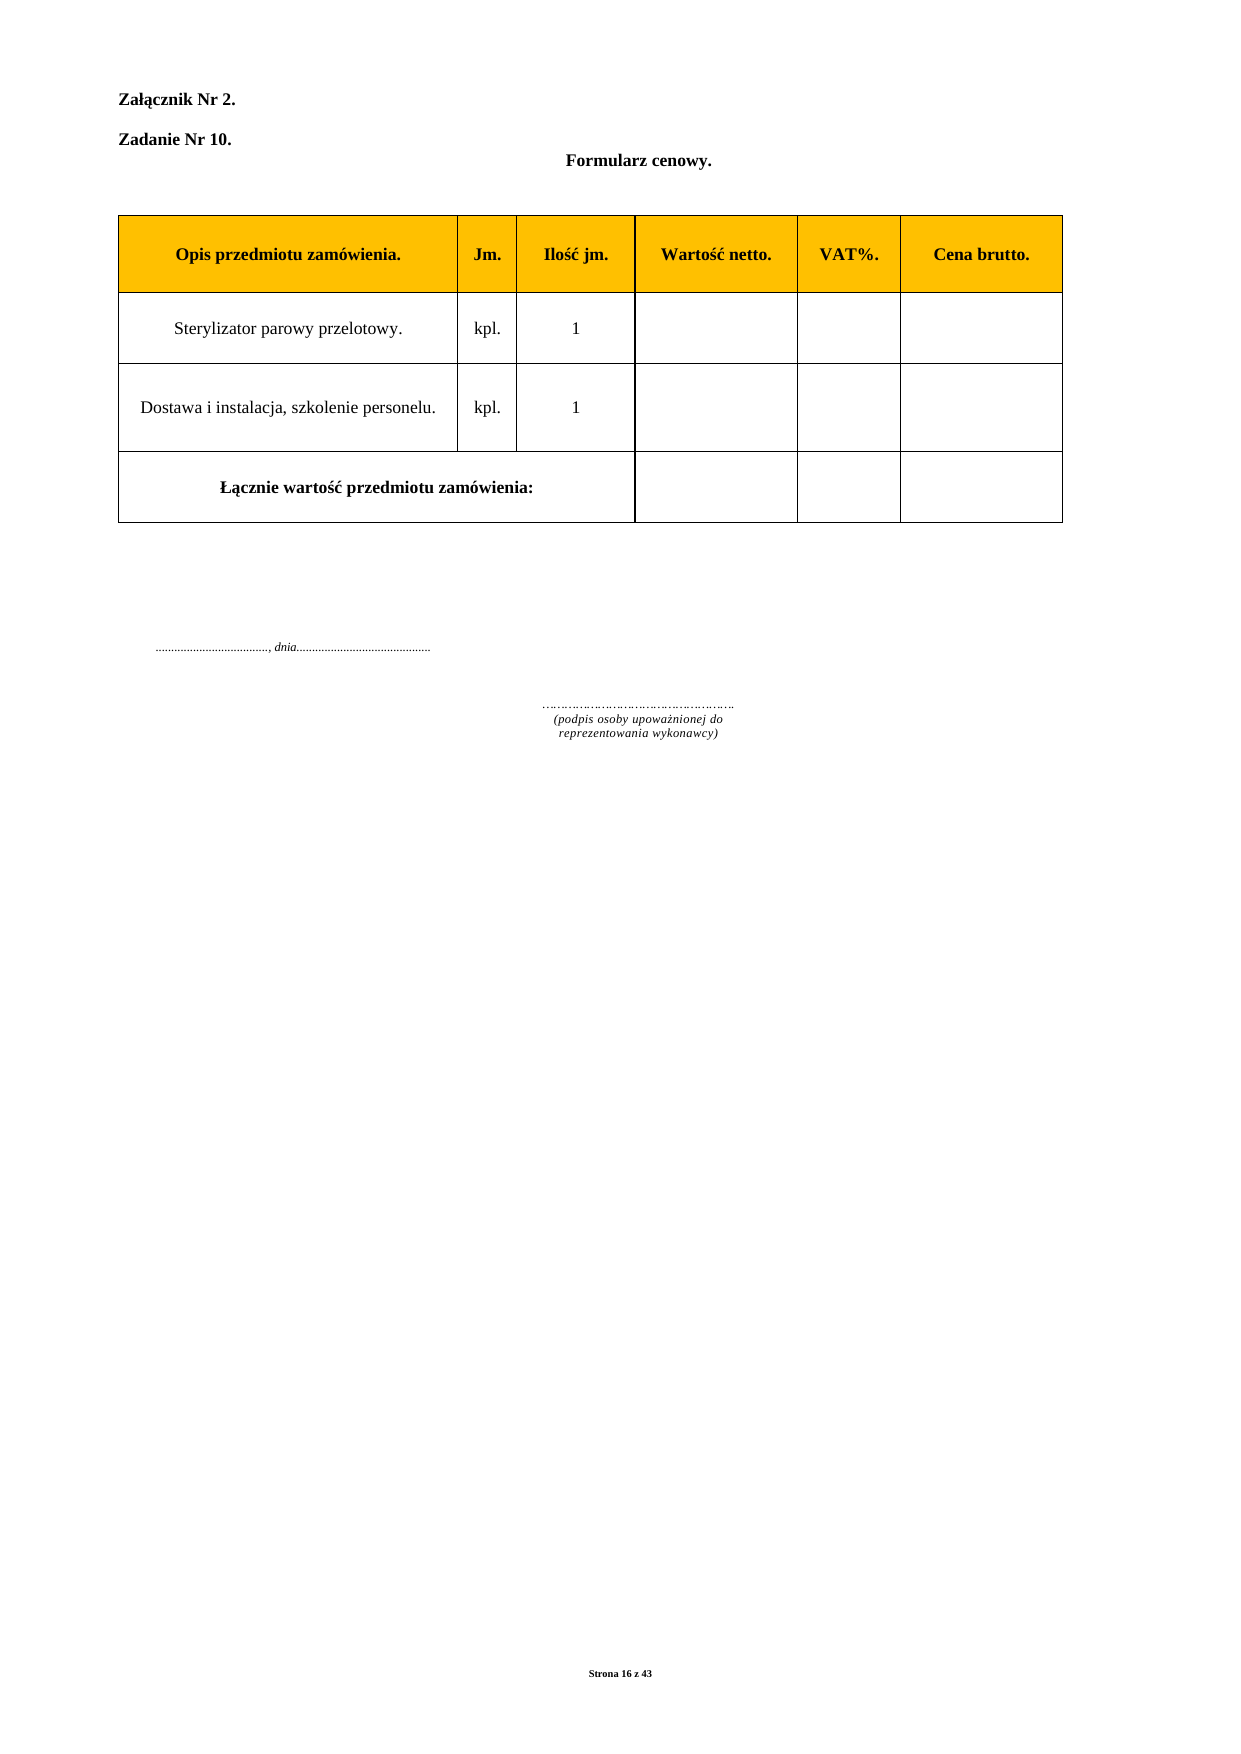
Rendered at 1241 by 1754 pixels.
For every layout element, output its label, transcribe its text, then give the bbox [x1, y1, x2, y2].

table_cell [901, 293, 1062, 363]
list Zadanie Nr 10. [118, 129, 1122, 149]
table_cell 1 [517, 293, 634, 363]
table_header Wartość netto. [636, 216, 797, 292]
table_cell Sterylizator parowy przelotowy. [119, 293, 457, 363]
table_cell kpl. [458, 364, 516, 451]
table_cell [798, 293, 900, 363]
list ...................................., dnia........................................... [156, 640, 1122, 654]
table_cell 1 [517, 364, 634, 451]
table_cell Dostawa i instalacja, szkolenie personelu. [119, 364, 457, 451]
table_cell Łącznie wartość przedmiotu zamówienia: [119, 452, 634, 522]
table_cell [901, 452, 1062, 522]
list reprezentowania wykonawcy) [156, 726, 1122, 740]
table_cell [636, 452, 797, 522]
table_header Cena brutto. [901, 216, 1062, 292]
table_cell [798, 452, 900, 522]
table_cell kpl. [458, 293, 516, 363]
table_cell [636, 364, 797, 451]
table_cell [798, 364, 900, 451]
table_header Jm. [458, 216, 516, 292]
list Załącznik Nr 2. [118, 89, 1122, 109]
table_cell [901, 364, 1062, 451]
list Formularz cenowy. [156, 149, 1122, 170]
table_header VAT%. [798, 216, 900, 292]
list (podpis osoby upoważnionej do [156, 712, 1122, 726]
table_header Ilość jm. [517, 216, 634, 292]
list ……………………………………………. [156, 697, 1122, 712]
table_cell [636, 293, 797, 363]
table_header Opis przedmiotu zamówienia. [119, 216, 457, 292]
